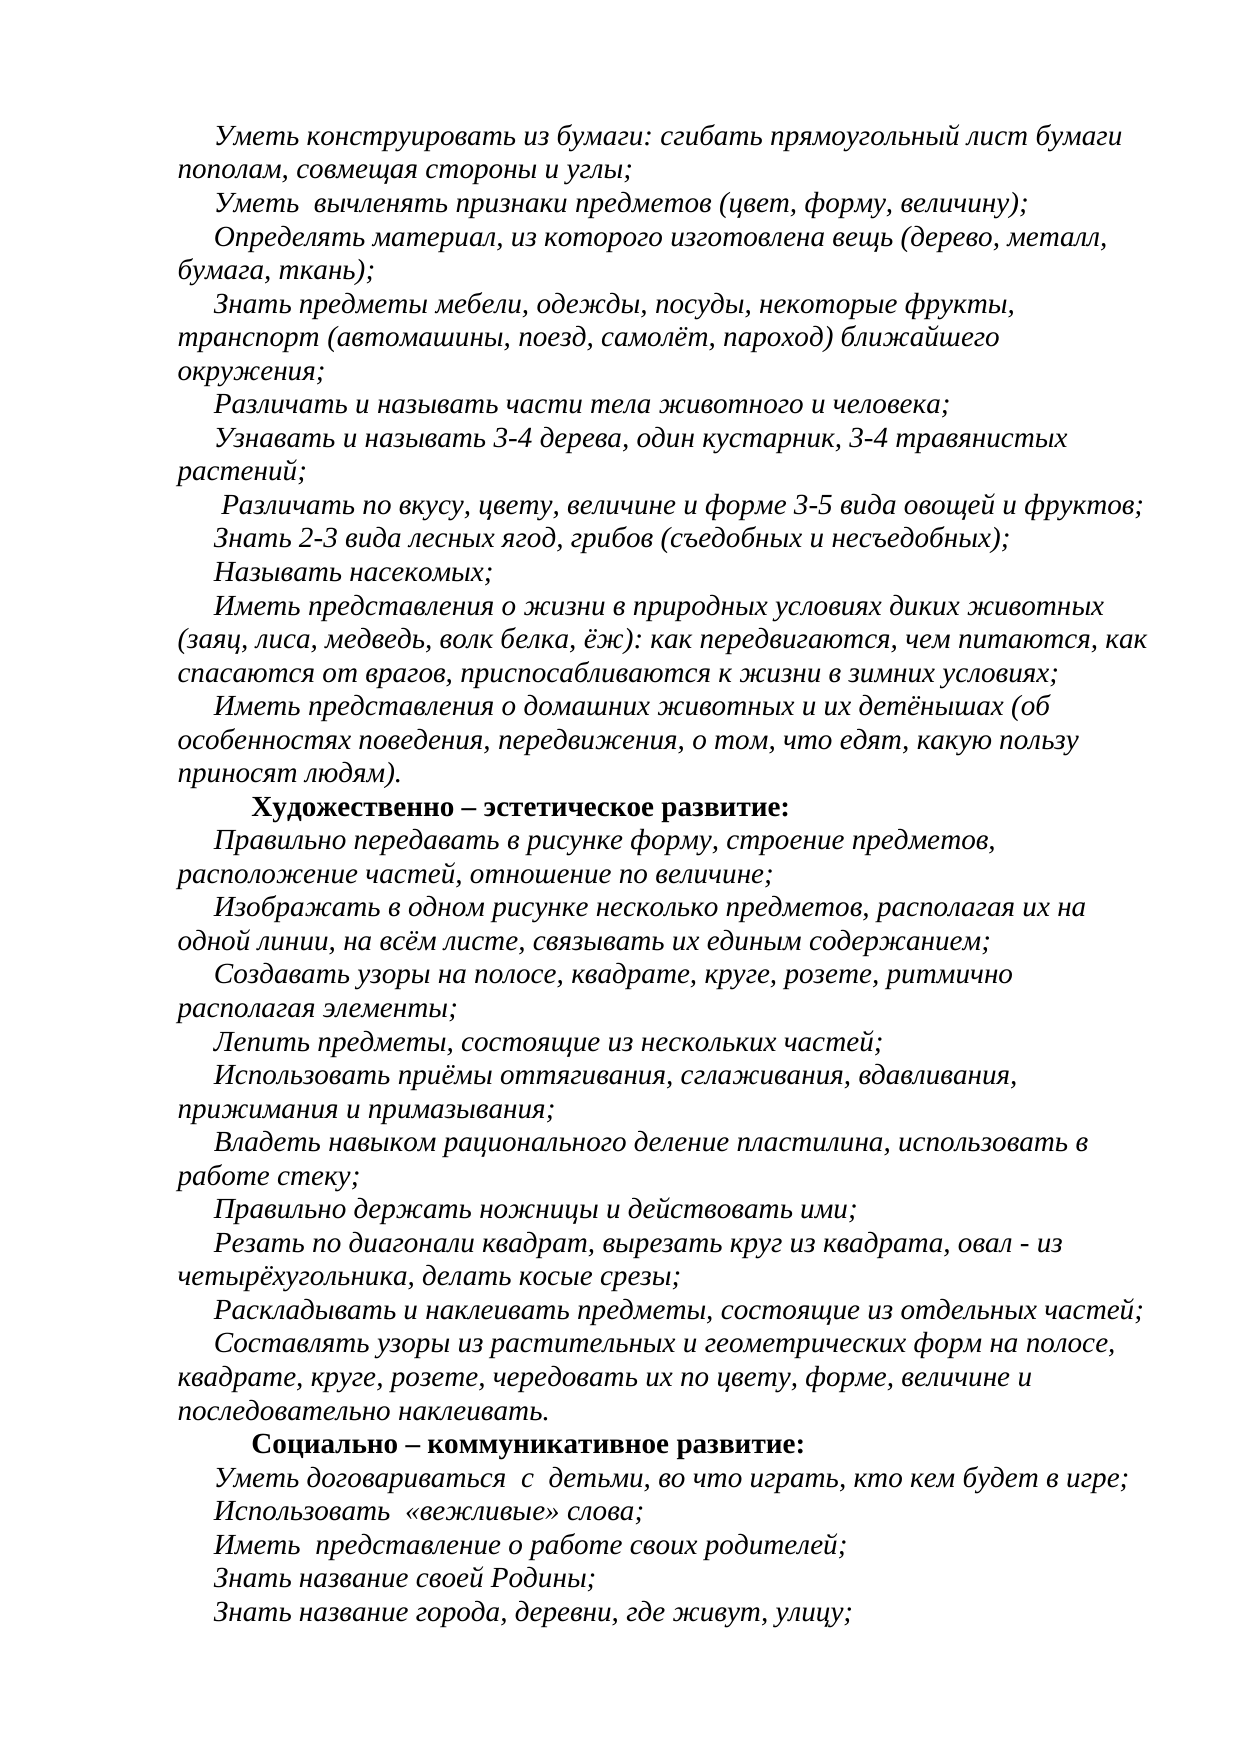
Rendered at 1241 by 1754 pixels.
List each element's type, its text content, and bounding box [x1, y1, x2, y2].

text Использовать «вежливые» слова; [177, 1493, 1152, 1527]
text Определять материал, из которого изготовлена вещь (дерево, металл, бумага, ткань); [177, 219, 1152, 286]
text Лепить предметы, состоящие из нескольких частей; [177, 1024, 1152, 1057]
text Правильно передавать в рисунке форму, строение предметов, расположение частей, отношение по величине; [177, 822, 1152, 889]
text Резать по диагонали квадрат, вырезать круг из квадрата, овал - из четырёхугольника, делать косые срезы; [177, 1225, 1152, 1292]
text Иметь представление о работе своих родителей; [177, 1527, 1152, 1560]
text Знать 2-3 вида лесных ягод, грибов (съедобных и несъедобных); [177, 521, 1152, 554]
text Узнавать и называть 3-4 дерева, один кустарник, 3-4 травянистых растений; [177, 420, 1152, 487]
text Различать по вкусу, цвету, величине и форме 3-5 вида овощей и фруктов; [177, 487, 1152, 521]
text Знать предметы мебели, одежды, посуды, некоторые фрукты, транспорт (автомашины, поезд, самолёт, пароход) ближайшего окружения; [177, 286, 1152, 386]
text Называть насекомых; [177, 554, 1152, 588]
text Социально – коммуникативное развитие: [177, 1426, 1152, 1460]
text Создавать узоры на полосе, квадрате, круге, розете, ритмично располагая элементы; [177, 957, 1152, 1024]
text Уметь конструировать из бумаги: сгибать прямоугольный лист бумаги пополам, совмещая стороны и углы; [177, 118, 1152, 185]
text Иметь представления о жизни в природных условиях диких животных (заяц, лиса, медведь, волк белка, ёж): как передвигаются, чем питаются, как спасаются от врагов, приспосабливаются к жизни в зимних условиях; [177, 588, 1152, 688]
text Составлять узоры из растительных и геометрических форм на полосе, квадрате, круге, розете, чередовать их по цвету, форме, величине и последовательно наклеивать. [177, 1326, 1152, 1426]
text Уметь вычленять признаки предметов (цвет, форму, величину); [177, 185, 1152, 219]
text Знать название своей Родины; [177, 1560, 1152, 1594]
text Знать название города, деревни, где живут, улицу; [177, 1594, 1152, 1627]
text Иметь представления о домашних животных и их детёнышах (об особенностях поведения, передвижения, о том, что едят, какую пользу приносят людям). [177, 688, 1152, 789]
text Художественно – эстетическое развитие: [177, 789, 1152, 822]
text Правильно держать ножницы и действовать ими; [177, 1191, 1152, 1225]
text Уметь договариваться с детьми, во что играть, кто кем будет в игре; [177, 1460, 1152, 1493]
text Раскладывать и наклеивать предметы, состоящие из отдельных частей; [177, 1292, 1152, 1326]
text Владеть навыком рационального деление пластилина, использовать в работе стеку; [177, 1124, 1152, 1191]
text Использовать приёмы оттягивания, сглаживания, вдавливания, прижимания и примазывания; [177, 1057, 1152, 1124]
text Изображать в одном рисунке несколько предметов, располагая их на одной линии, на всём листе, связывать их единым содержанием; [177, 889, 1152, 957]
text Различать и называть части тела животного и человека; [177, 386, 1152, 420]
